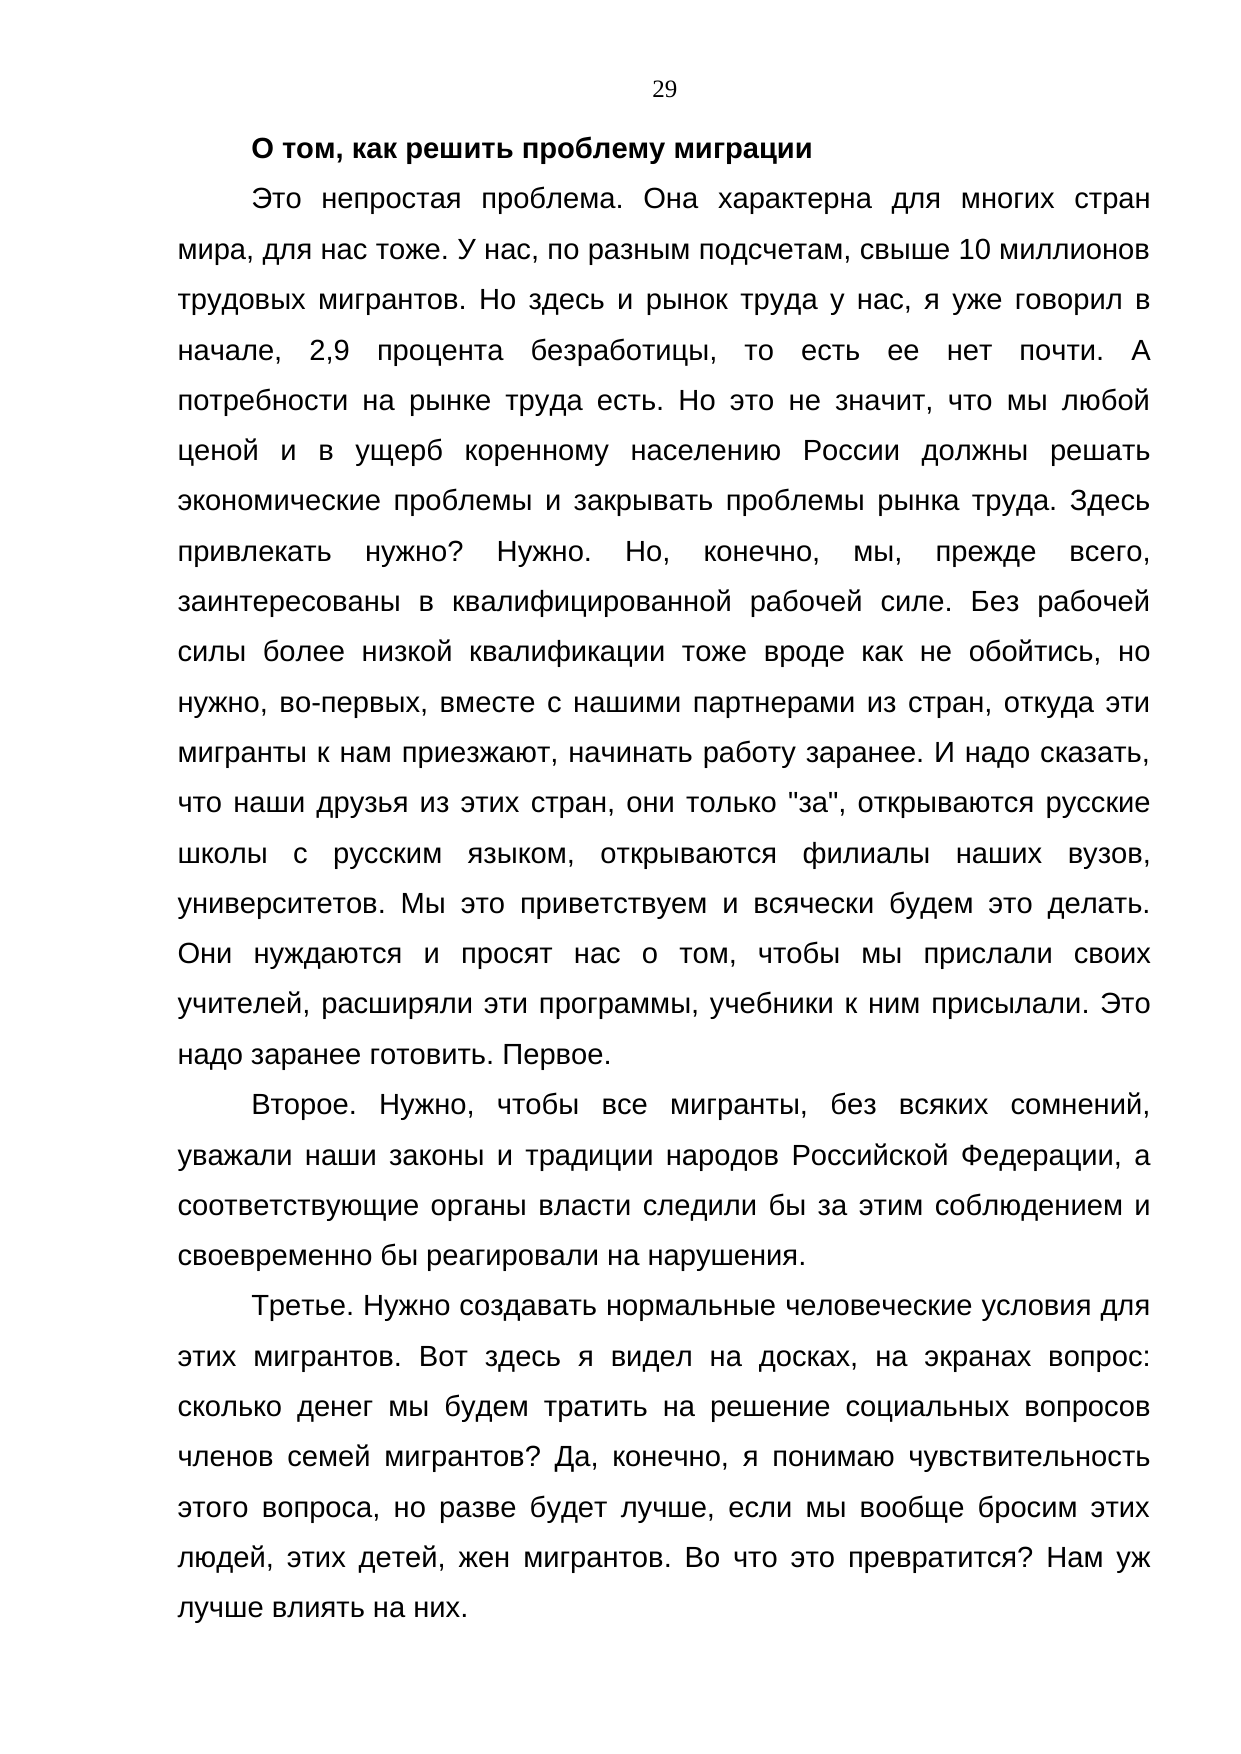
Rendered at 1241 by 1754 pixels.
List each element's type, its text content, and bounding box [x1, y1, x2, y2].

text Третье. Нужно создавать нормальные человеческие условия для этих мигрантов. Вот здесь я видел на досках, на экранах вопрос: сколько денег мы будем тратить на решение социальных вопросов членов семей мигрантов? Да, конечно, я понимаю чувствительность этого вопроса, но разве будет лучше, если мы вообще бросим этих людей, этих детей, жен мигрантов. Во что это превратится? Нам уж лучше влиять на них. [177, 1288, 1152, 1624]
text Это непростая проблема. Она характерна для многих стран мира, для нас тоже. У нас, по разным подсчетам, свыше 10 миллионов трудовых мигрантов. Но здесь и рынок труда у нас, я уже говорил в начале, 2,9 процента безработицы, то есть ее нет почти. А потребности на рынке труда есть. Но это не значит, что мы любой ценой и в ущерб коренному населению России должны решать экономические проблемы и закрывать проблемы рынка труда. Здесь привлекать нужно? Нужно. Но, конечно, мы, прежде всего, заинтересованы в квалифицированной рабочей силе. Без рабочей силы более низкой квалификации тоже вроде как не обойтись, но нужно, во-первых, вместе с нашими партнерами из стран, откуда эти мигранты к нам приезжают, начинать работу заранее. И надо сказать, что наши друзья из этих стран, они только "за", открываются русские школы с русским языком, открываются филиалы наших вузов, университетов. Мы это приветствуем и всячески будем это делать. Они нуждаются и просят нас о том, чтобы мы прислали своих учителей, расширяли эти программы, учебники к ним присылали. Это надо заранее готовить. Первое. [177, 182, 1152, 1070]
text Второе. Нужно, чтобы все мигранты, без всяких сомнений, уважали наши законы и традиции народов Российской Федерации, а соответствующие органы власти следили бы за этим соблюдением и своевременно бы реагировали на нарушения. [177, 1087, 1152, 1272]
text О том, как решить проблему миграции [177, 131, 1152, 165]
